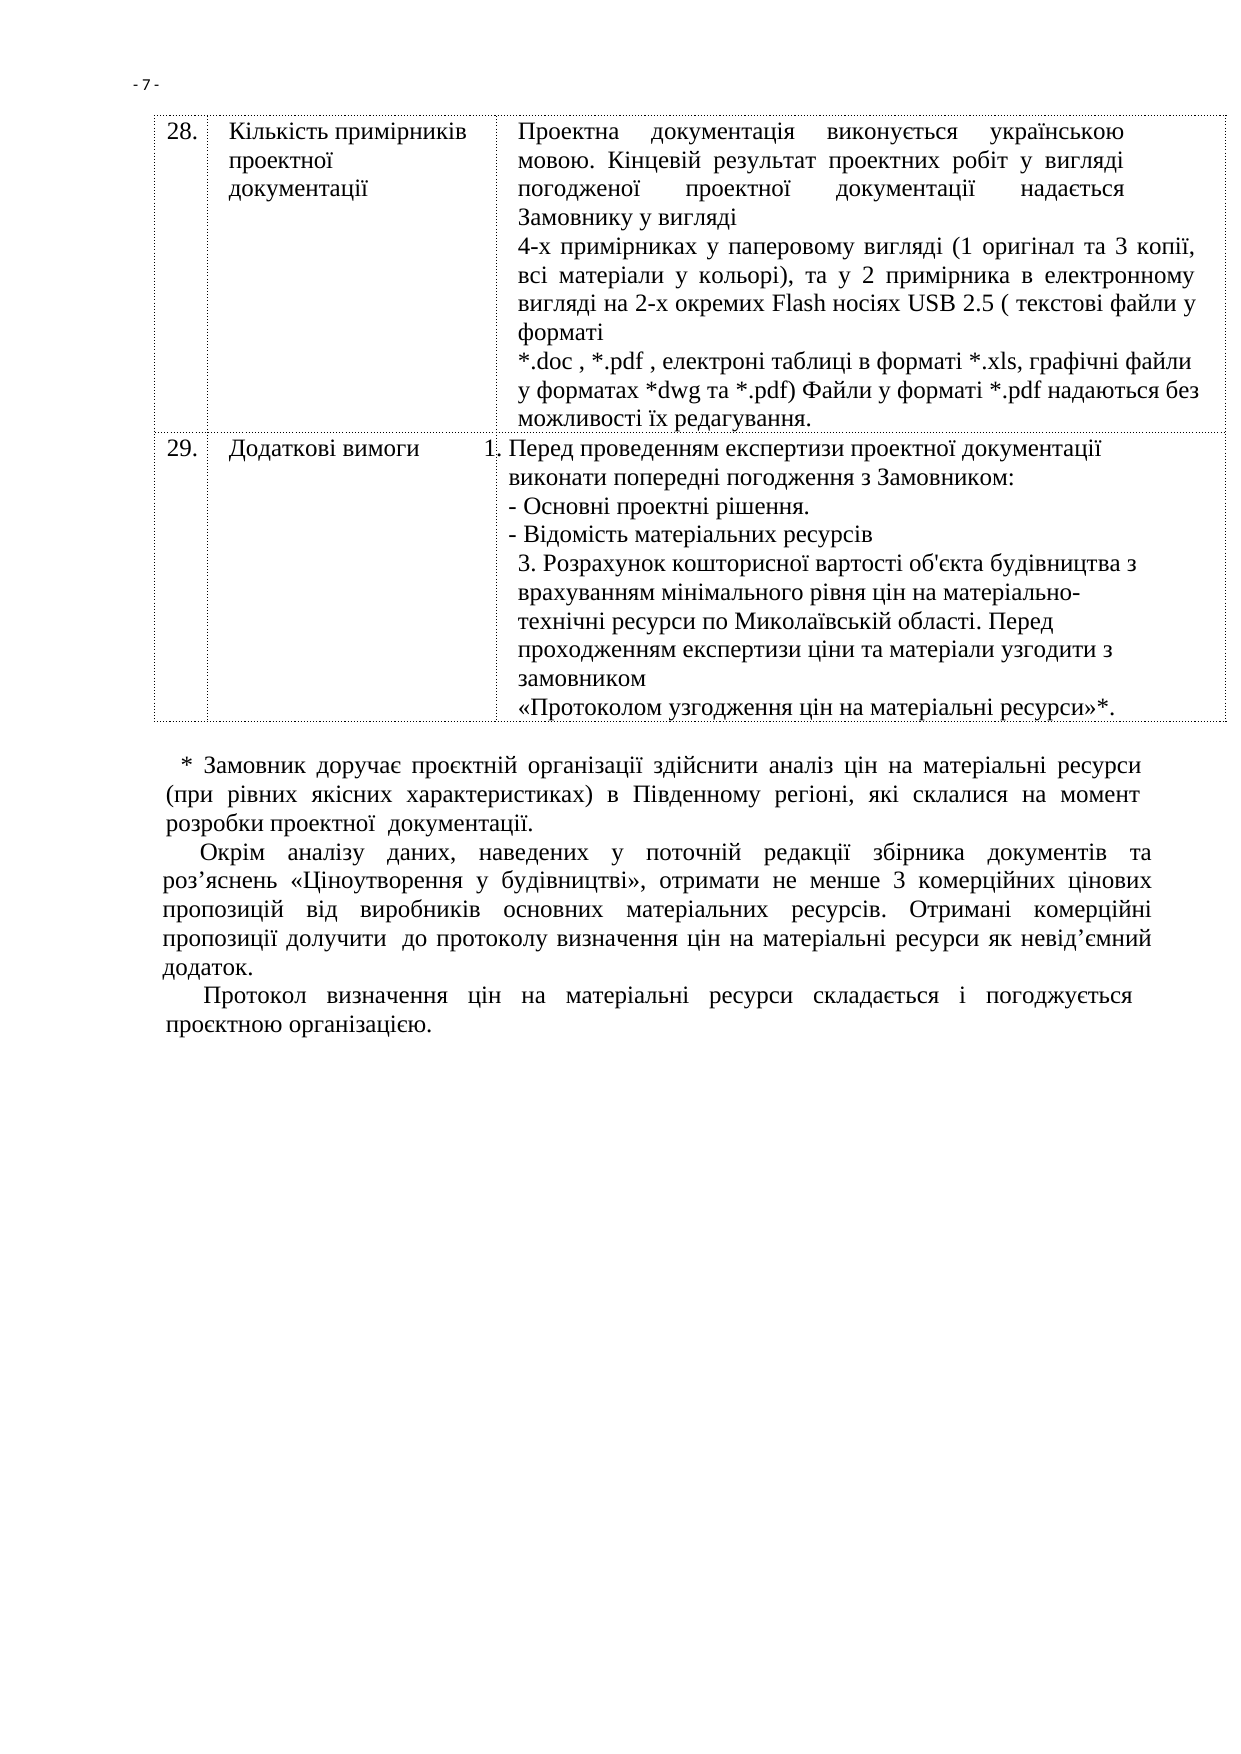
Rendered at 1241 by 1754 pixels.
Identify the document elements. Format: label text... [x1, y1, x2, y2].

table_header 28. [154, 115, 207, 432]
table_header Кількість примірників проектної документації [207, 115, 496, 432]
table_cell 29. [154, 432, 207, 721]
table_header Проектна документація виконується українською мовою. Кінцевій результат проектних робіт у вигляді погодженої проектної документації надається Замовнику у вигляді 4-х примірниках у паперовому вигляді (1 оригінал та 3 копії, всі матеріали у кольорі), та у 2 примірника в електронному вигляді на 2-х окремих Flash носіях USB 2.5 ( текстові файли у форматі *.doc , *.pdf , електроні таблиці в форматі *.xls, графічні файли у форматах *dwg та *.pdf) Файли у форматі *.pdf надаються без можливості їх редагування. [496, 115, 1226, 432]
text Протокол визначення цін на матеріальні ресурси складається і погоджується проєктною організацією. [166, 981, 1133, 1038]
table_cell Перед проведенням експертизи проектної документації виконати попередні погодження з Замовником: Основні проектні рішення. Відомість матеріальних ресурсів 3. Розрахунок кошторисної вартості об'єкта будівництва з врахуванням мінімального рівня цін на матеріально-технічні ресурси по Миколаївській області. Перед проходженням експертизи ціни та матеріали узгодити з замовником «Протоколом узгодження цін на матеріальні ресурси»*. [496, 432, 1226, 721]
table_cell Додаткові вимоги [207, 432, 496, 721]
text Окрім аналізу даних, наведених у поточній редакції збірника документів та роз’яснень «Ціноутворення у будівництві», отримати не менше 3 комерційних цінових пропозицій від виробників основних матеріальних ресурсів. Отримані комерційні пропозиції долучити до протоколу визначення цін на матеріальні ресурси як невід’ємний додаток. [162, 837, 1152, 981]
text * Замовник доручає проєктній організації здійснити аналіз цін на матеріальні ресурси (при рівних якісних характеристиках) в Південному регіоні, які склалися на момент розробки проектної документації. [166, 751, 1141, 837]
